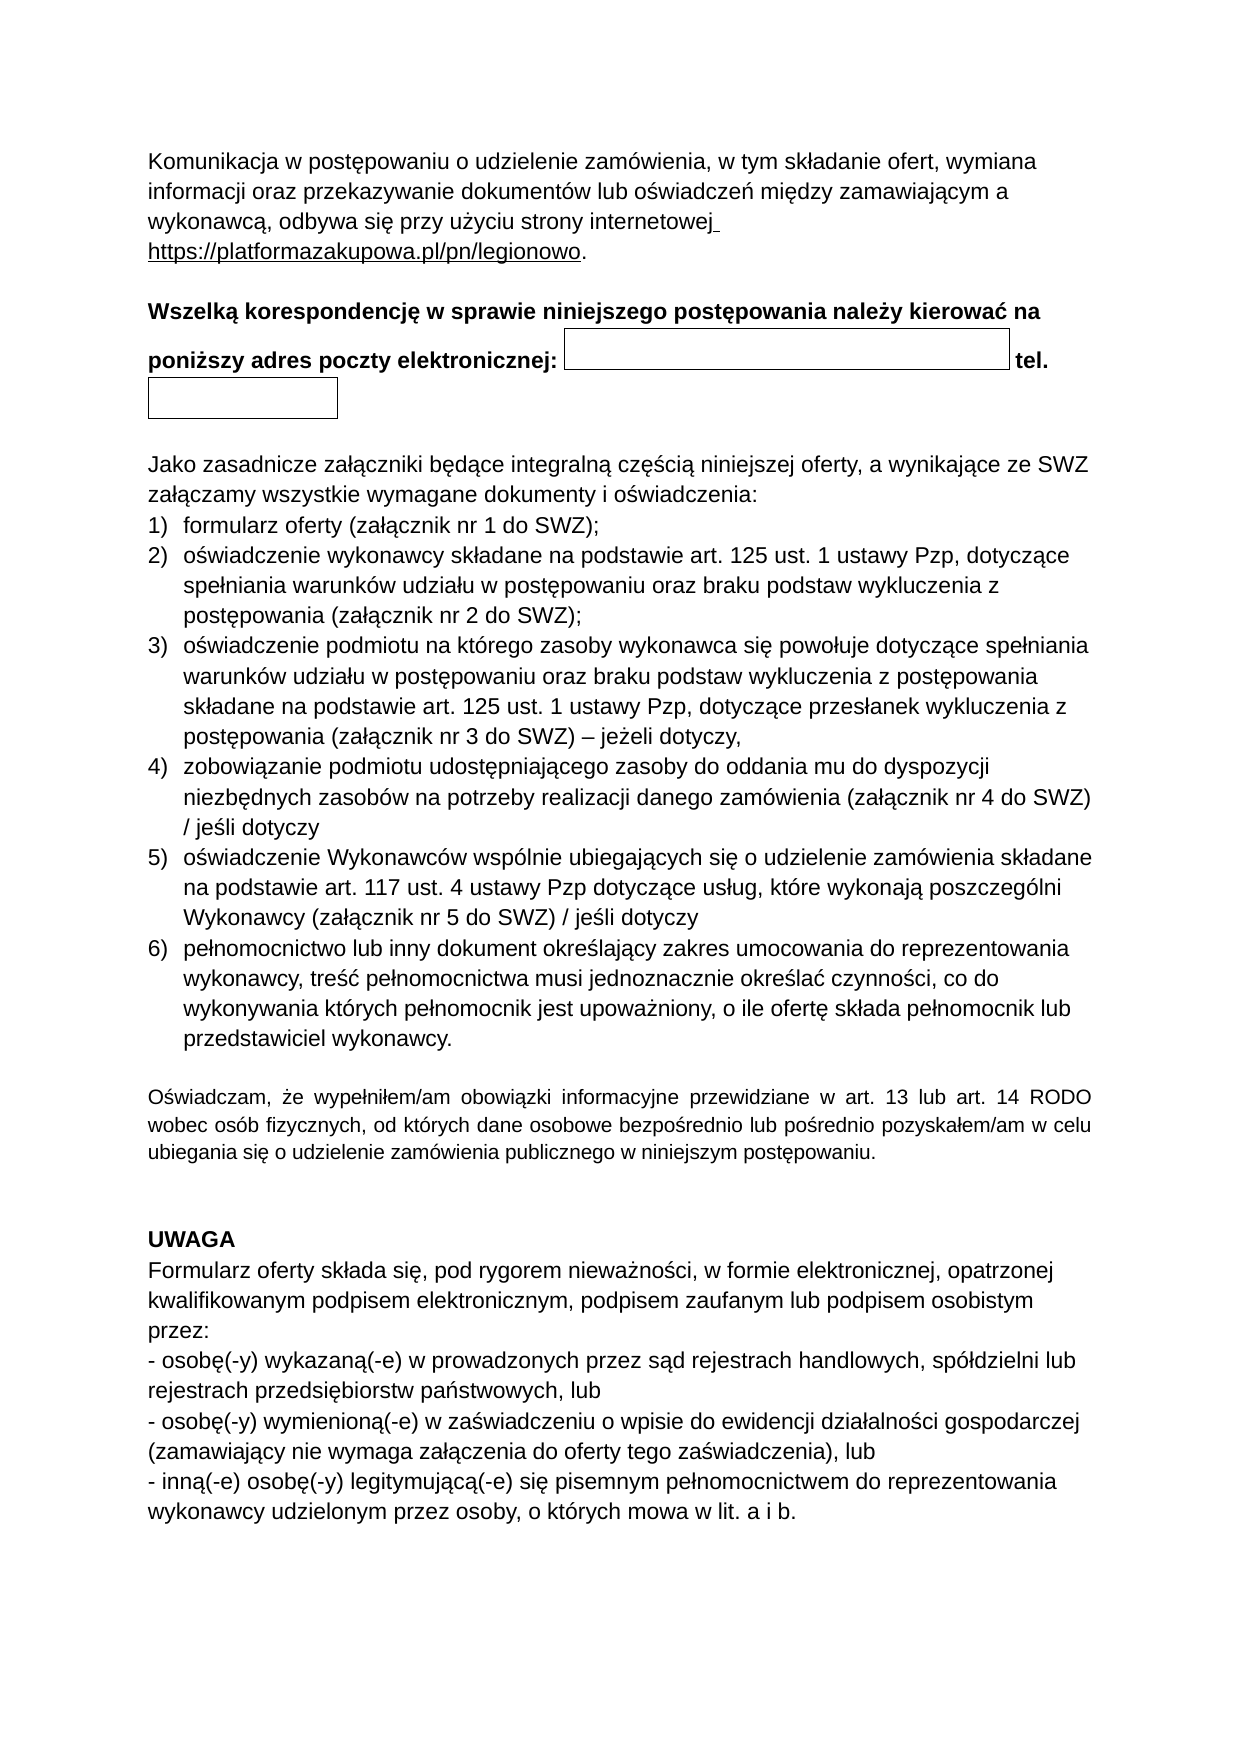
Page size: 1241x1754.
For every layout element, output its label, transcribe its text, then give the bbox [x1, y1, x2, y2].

text Formularz oferty składa się, pod rygorem nieważności, w formie elektronicznej, opatrzonej kwalifikowanym podpisem elektronicznym, podpisem zaufanym lub podpisem osobistym przez: [148, 1257, 1093, 1343]
list pełnomocnictwo lub inny dokument określający zakres umocowania do reprezentowania wykonawcy, treść pełnomocnictwa musi jednoznacznie określać czynności, co do wykonywania których pełnomocnik jest upoważniony, o ile ofertę składa pełnomocnik lub przedstawiciel wykonawcy. [148, 934, 1093, 1052]
text Oświadczam, że wypełniłem/am obowiązki informacyjne przewidziane w art. 13 lub art. 14 RODO wobec osób fizycznych, od których dane osobowe bezpośrednio lub pośrednio pozyskałem/am w celu ubiegania się o udzielenie zamówienia publicznego w niniejszym postępowaniu. [148, 1136, 1093, 1164]
text - inną(-e) osobę(-y) legitymującą(-e) się pisemnym pełnomocnictwem do reprezentowania wykonawcy udzielonym przez osoby, o których mowa w lit. a i b. [148, 1468, 1093, 1525]
text - osobę(-y) wymienioną(-e) w zaświadczeniu o wpisie do ewidencji działalności gospodarczej (zamawiający nie wymaga załączenia do oferty tego zaświadczenia), lub [148, 1408, 1093, 1464]
text - osobę(-y) wykazaną(-e) w prowadzonych przez sąd rejestrach handlowych, spółdzielni lub rejestrach przedsiębiorstw państwowych, lub [148, 1347, 1093, 1404]
list oświadczenie podmiotu na którego zasoby wykonawca się powołuje dotyczące spełniania warunków udziału w postępowaniu oraz braku podstaw wykluczenia z postępowania składane na podstawie art. 125 ust. 1 ustawy Pzp, dotyczące przesłanek wykluczenia z postępowania (załącznik nr 3 do SWZ) – jeżeli dotyczy, [148, 632, 1093, 749]
text Jako zasadnicze załączniki będące integralną częścią niniejszej oferty, a wynikające ze SWZ załączamy wszystkie wymagane dokumenty i oświadczenia: [148, 451, 1093, 508]
list formularz oferty (załącznik nr 1 do SWZ); [148, 512, 1093, 538]
text Komunikacja w postępowaniu o udzielenie zamówienia, w tym składanie ofert, wymiana informacji oraz przekazywanie dokumentów lub oświadczeń między zamawiającym a wykonawcą, odbywa się przy użyciu strony internetowej https://platformazakupowa.pl/pn/legionowo. [148, 148, 1093, 264]
text Oświadczam, że wypełniłem/am obowiązki informacyjne przewidziane w art. 13 lub art. 14 RODO wobec osób fizycznych, od których dane osobowe bezpośrednio lub pośrednio pozyskałem/am w celu ubiegania się o udzielenie zamówienia publicznego w niniejszym postępowaniu. [148, 1085, 1093, 1113]
list oświadczenie wykonawcy składane na podstawie art. 125 ust. 1 ustawy Pzp, dotyczące spełniania warunków udziału w postępowaniu oraz braku podstaw wykluczenia z postępowania (załącznik nr 2 do SWZ); [148, 542, 1093, 629]
list oświadczenie Wykonawców wspólnie ubiegających się o udzielenie zamówienia składane na podstawie art. 117 ust. 4 ustawy Pzp dotyczące usług, które wykonają poszczególni Wykonawcy (załącznik nr 5 do SWZ) / jeśli dotyczy [148, 844, 1093, 931]
text Wszelką korespondencję w sprawie niniejszego postępowania należy kierować na poniższy adres poczty elektronicznej: tel. [148, 298, 1093, 418]
text UWAGA [148, 1226, 1093, 1253]
list zobowiązanie podmiotu udostępniającego zasoby do oddania mu do dyspozycji niezbędnych zasobów na potrzeby realizacji danego zamówienia (załącznik nr 4 do SWZ) / jeśli dotyczy [148, 753, 1093, 840]
